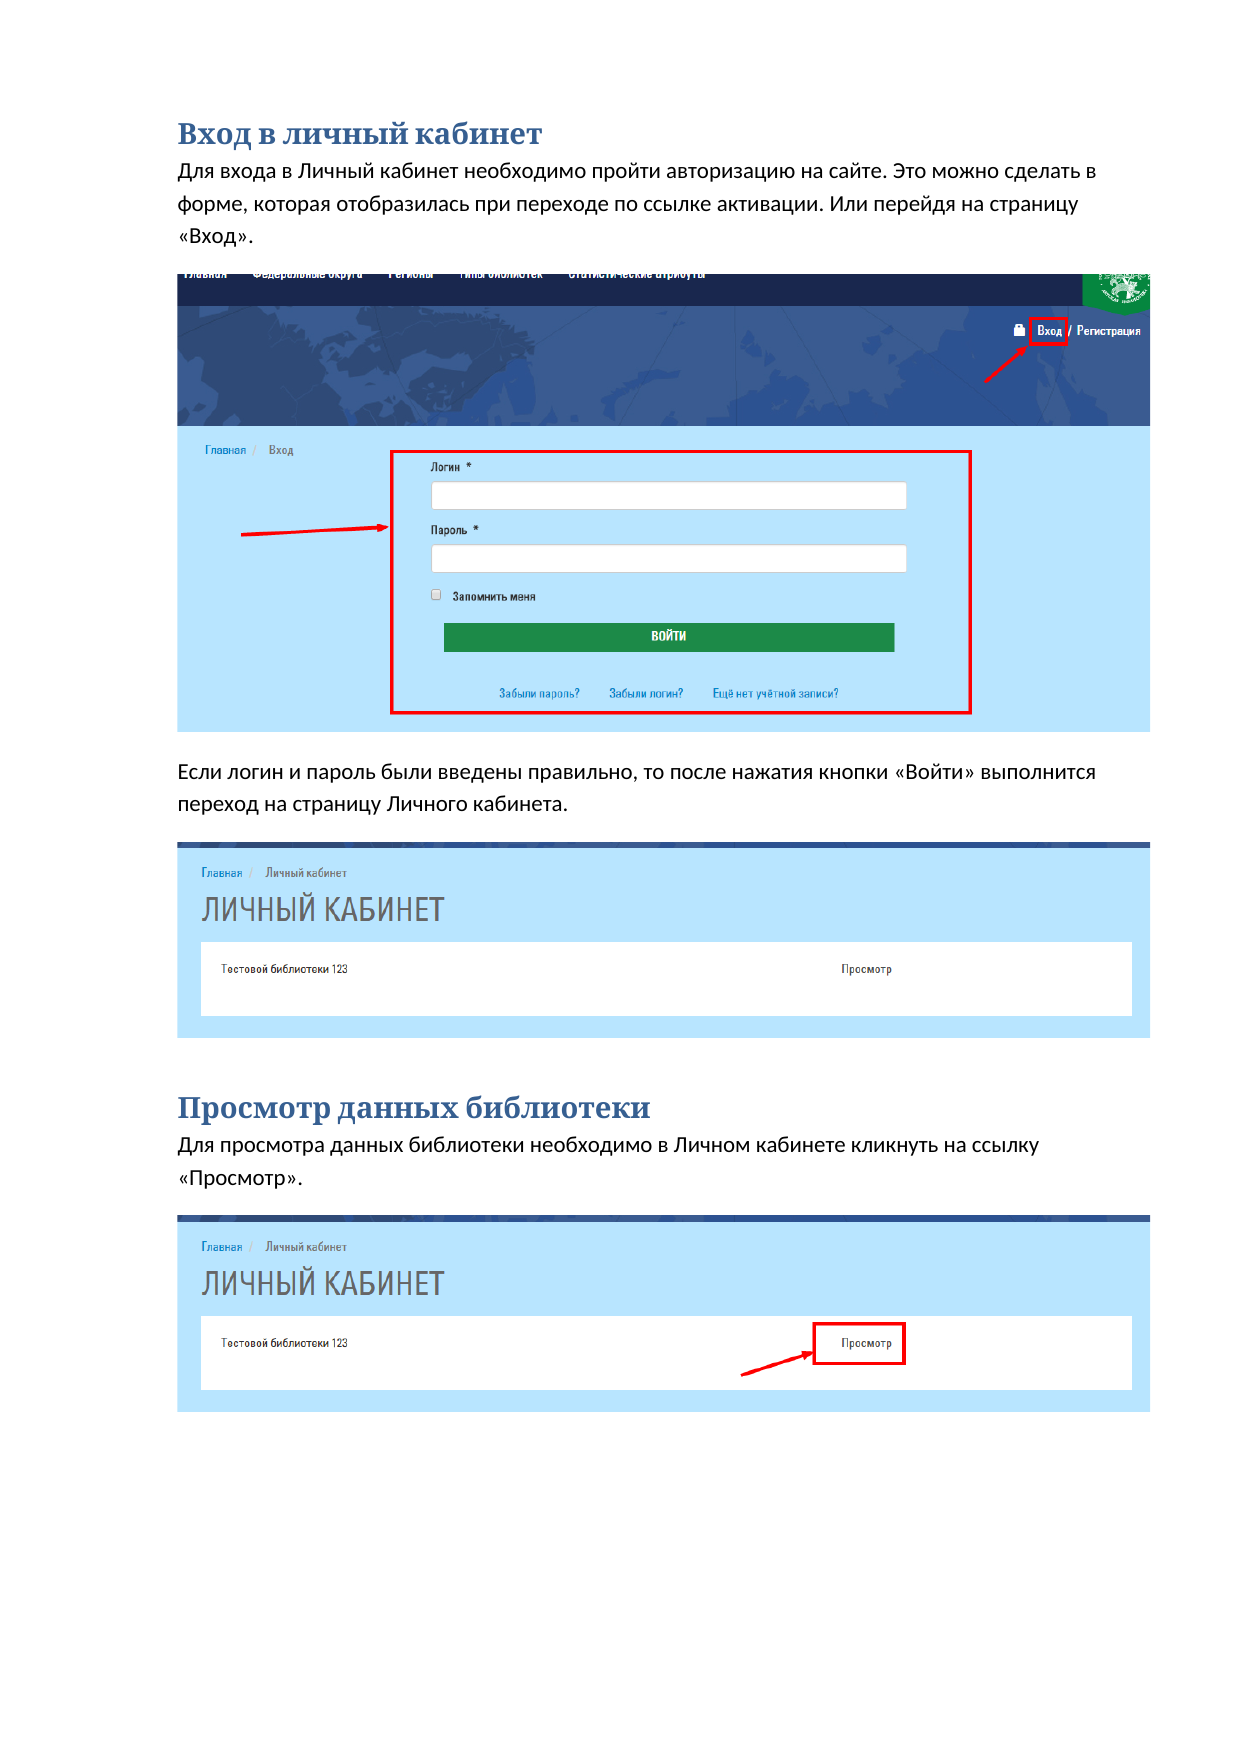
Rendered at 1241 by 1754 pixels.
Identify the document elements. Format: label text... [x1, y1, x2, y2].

subtitle Вход в личный кабинет [177, 118, 1152, 152]
text Если логин и пароль были введены правильно, то после нажатия кнопки «Войти» выполнится переход на страницу Личного кабинета. [177, 757, 1152, 817]
picture [177, 1215, 1151, 1412]
subtitle Просмотр данных библиотеки [177, 1092, 1152, 1125]
text Для входа в Личный кабинет необходимо пройти авторизацию на сайте. Это можно сделать в форме, которая отобразилась при переходе по ссылке активации. Или перейдя на страницу «Вход». [177, 157, 1152, 249]
picture [177, 842, 1151, 1038]
picture [177, 274, 1151, 732]
text Для просмотра данных библиотеки необходимо в Личном кабинете кликнуть на ссылку «Просмотр». [177, 1130, 1152, 1191]
